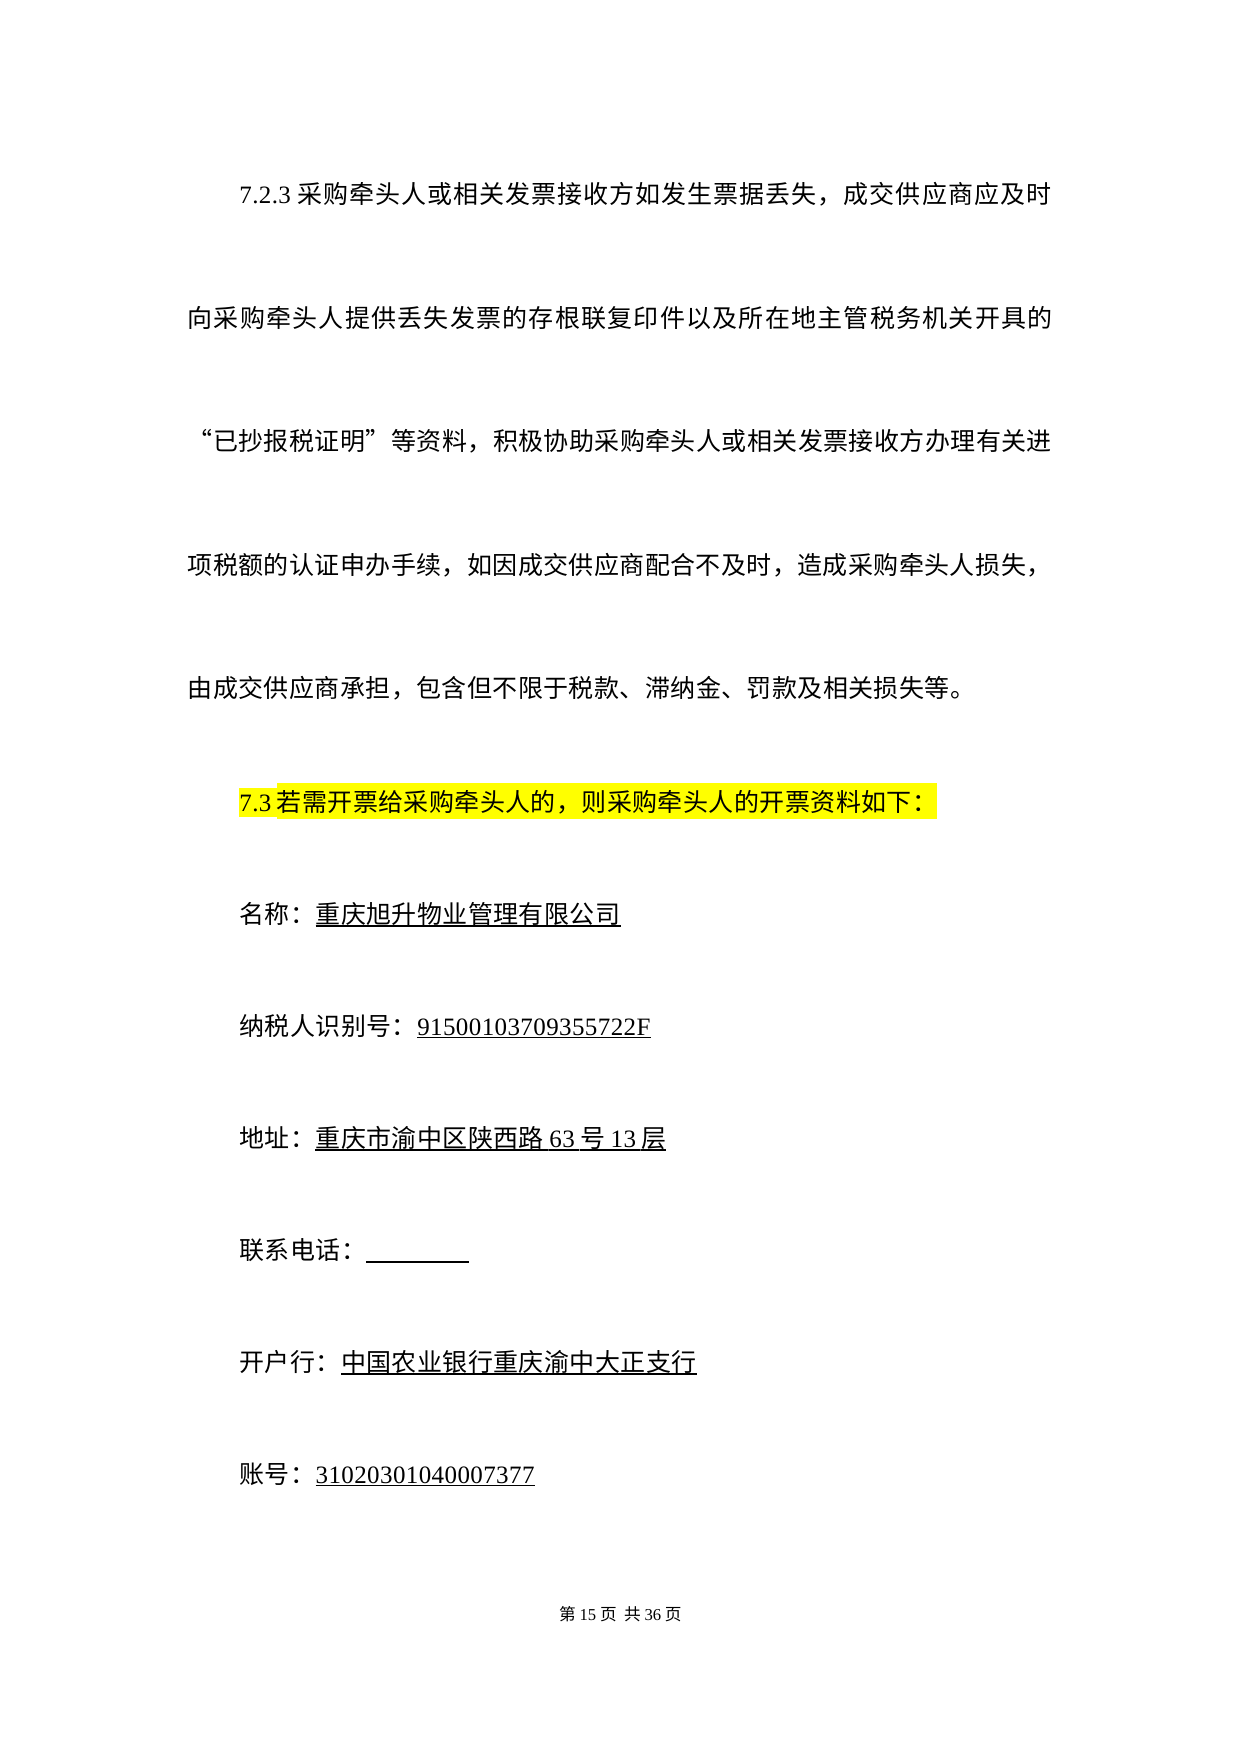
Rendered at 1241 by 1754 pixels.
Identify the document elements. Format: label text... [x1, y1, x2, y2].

text 名称：重庆旭升物业管理有限公司 [187, 880, 1053, 945]
text 纳税人识别号：91500103709355722F [187, 992, 1053, 1057]
text 开户行：中国农业银行重庆渝中大正支行 [187, 1328, 1053, 1393]
text 7.2.3采购牵头人或相关发票接收方如发生票据丢失，成交供应商应及时向采购牵头人提供丢失发票的存根联复印件以及所在地主管税务机关开具的“已抄报税证明”等资料，积极协助采购牵头人或相关发票接收方办理有关进项税额的认证申办手续，如因成交供应商配合不及时，造成采购牵头人损失，由成交供应商承担，包含但不限于税款、滞纳金、罚款及相关损失等。 [187, 160, 1053, 719]
text 账号：31020301040007377 [187, 1440, 1053, 1505]
text 地址：重庆市渝中区陕西路63号13层 [187, 1104, 1053, 1169]
text 7.3若需开票给采购牵头人的，则采购牵头人的开票资料如下： [187, 768, 1053, 833]
text 联系电话： [187, 1216, 1053, 1281]
